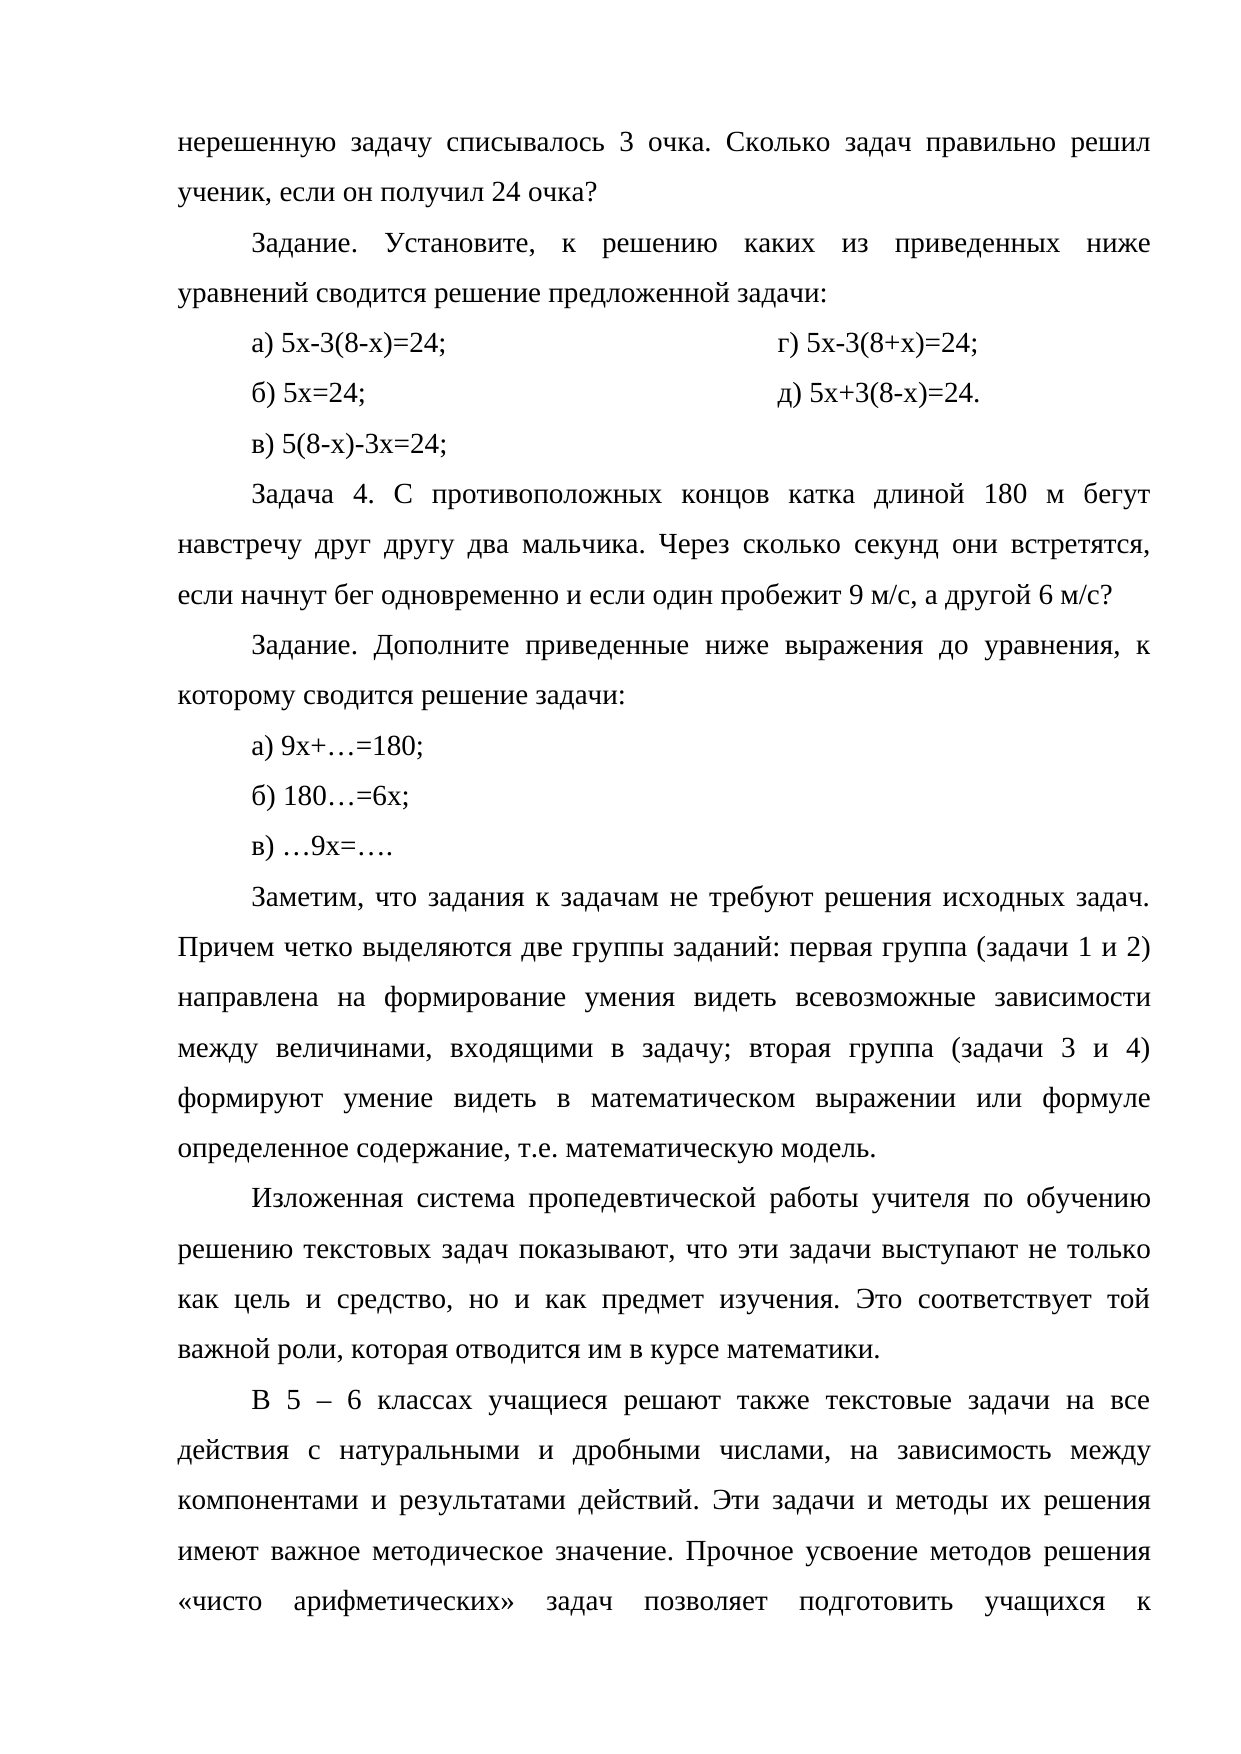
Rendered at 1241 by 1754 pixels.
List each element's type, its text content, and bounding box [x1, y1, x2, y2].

text Заметим, что задания к задачам не требуют решения исходных задач. Причем четко выделяются две группы заданий: первая группа (задачи 1 и 2) направлена на формирование умения видеть всевозможные зависимости между величинами, входящими в задачу; вторая группа (задачи 3 и 4) формируют умение видеть в математическом выражении или формуле определенное содержание, т.е. математическую модель. [177, 879, 1152, 1164]
text в) …9х=…. [177, 828, 1152, 862]
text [177, 1382, 1152, 1617]
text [177, 124, 1152, 208]
text Задача 4. С противоположных концов катка длиной 180 м бегут навстречу друг другу два мальчика. Через сколько секунд они встретятся, если начнут бег одновременно и если один пробежит 9 м/с, а другой 6 м/с? [177, 476, 1152, 610]
text Задание. Установите, к решению каких из приведенных ниже уравнений сводится решение предложенной задачи: [177, 225, 1152, 308]
text Изложенная система пропедевтической работы учителя по обучению решению текстовых задач показывают, что эти задачи выступают не только как цель и средство, но и как предмет изучения. Это соответствует той важной роли, которая отводится им в курсе математики. [177, 1181, 1152, 1365]
text б) 5х=24; д) 5х+3(8-х)=24. [177, 376, 1152, 409]
text Задание. Дополните приведенные ниже выражения до уравнения, к которому сводится решение задачи: [177, 627, 1152, 711]
text б) 180…=6х; [177, 778, 1152, 812]
text а) 5х-3(8-х)=24; г) 5х-3(8+х)=24; [177, 325, 1152, 359]
text а) 9х+…=180; [177, 728, 1152, 761]
text в) 5(8-х)-3х=24; [177, 426, 1152, 459]
